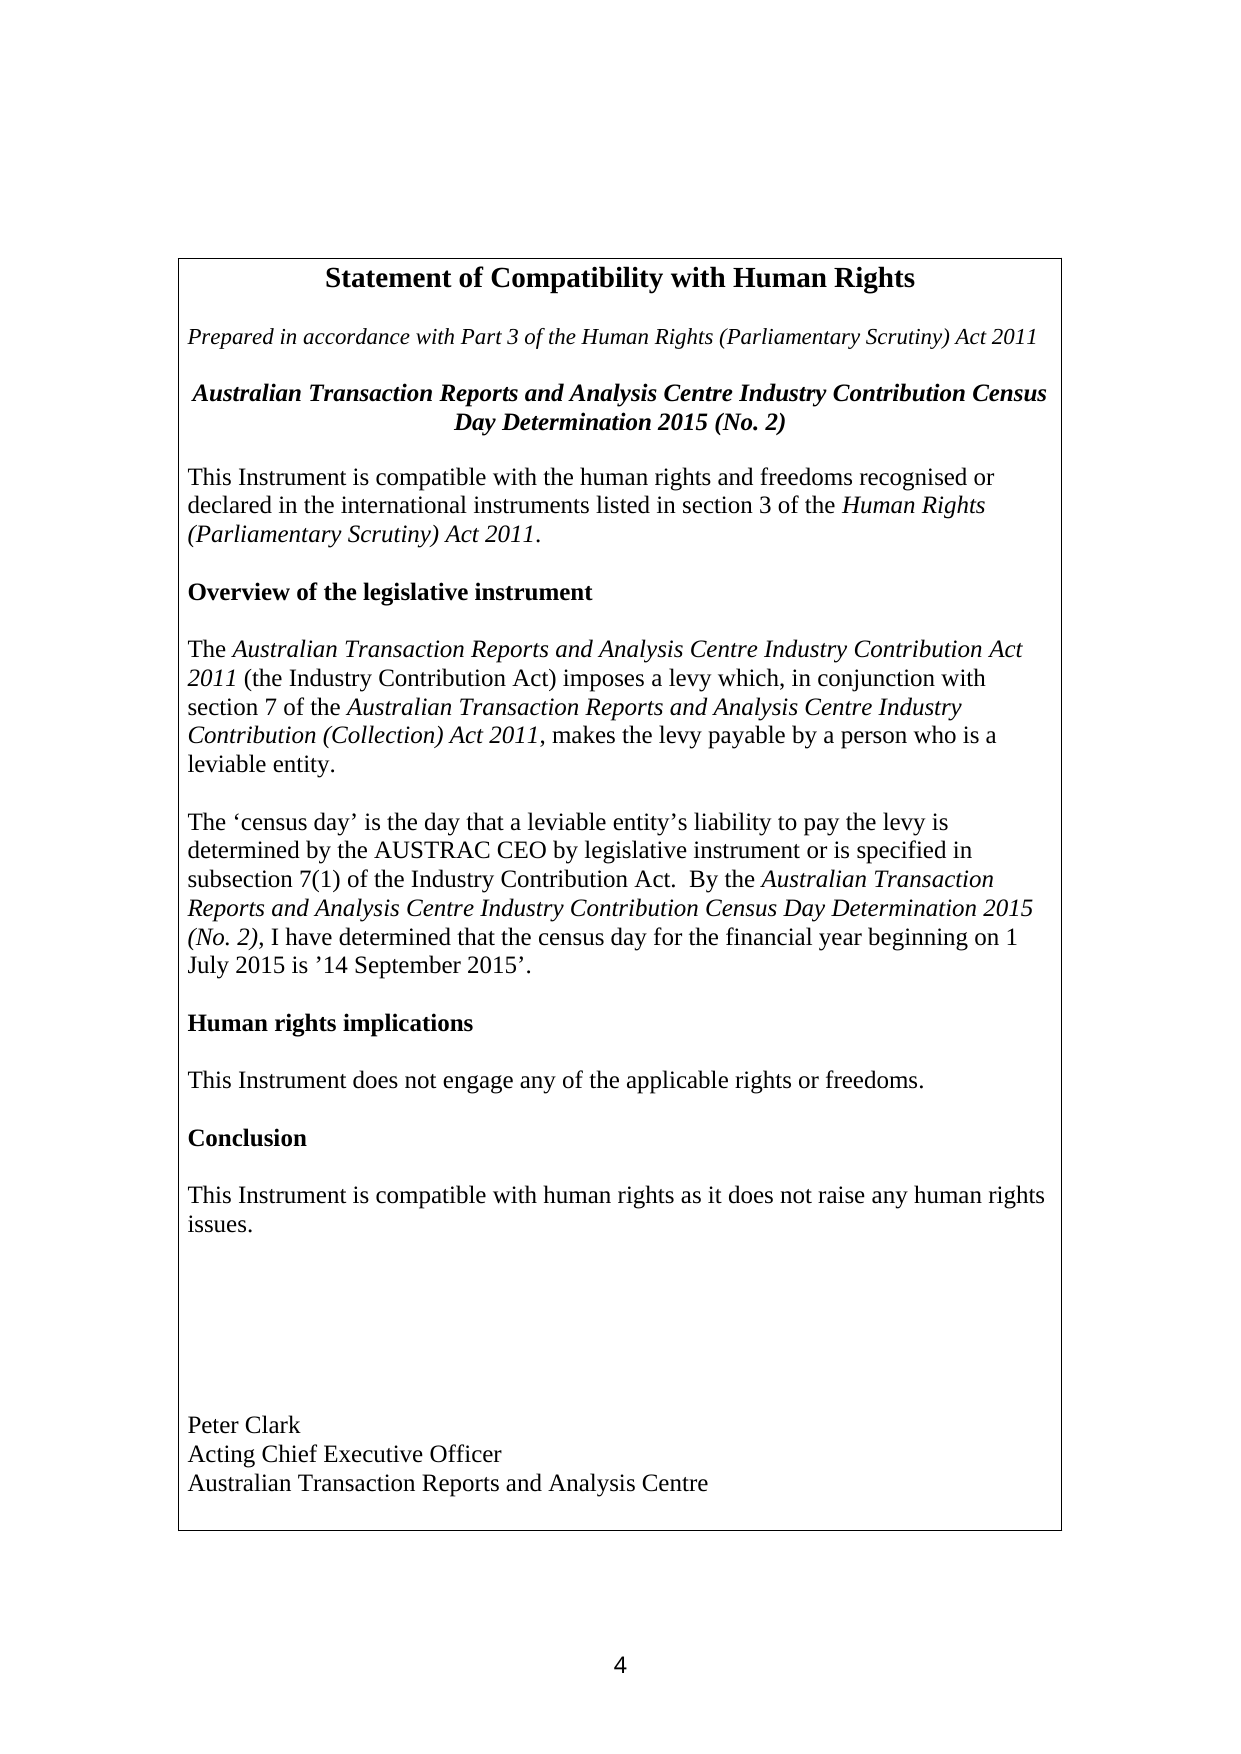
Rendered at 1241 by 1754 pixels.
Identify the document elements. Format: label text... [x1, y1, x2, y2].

text Human rights implications [187, 1008, 1053, 1037]
text Statement of Compatibility with Human Rights [179, 259, 1061, 294]
text Overview of the legislative instrument [187, 577, 1053, 606]
text Peter Clark [187, 1411, 1053, 1439]
text Acting Chief Executive Officer [187, 1439, 1053, 1468]
text This Instrument is compatible with human rights as it does not raise any human rights issues. [187, 1181, 1053, 1238]
text Australian Transaction Reports and Analysis Centre Industry Contribution Census Day Determination 2015 (No. 2) [187, 378, 1053, 436]
text Conclusion [187, 1123, 1053, 1152]
text Prepared in accordance with Part 3 of the Human Rights (Parliamentary Scrutiny) Act 2011 [187, 323, 1053, 349]
text The Australian Transaction Reports and Analysis Centre Industry Contribution Act 2011 (the Industry Contribution Act) imposes a levy which, in conjunction with section 7 of the Australian Transaction Reports and Analysis Centre Industry Contribution (Collection) Act 2011, makes the levy payable by a person who is a leviable entity. [187, 634, 1053, 778]
text Australian Transaction Reports and Analysis Centre [187, 1468, 1053, 1497]
text This Instrument is compatible with the human rights and freedoms recognised or declared in the international instruments listed in section 3 of the Human Rights (Parliamentary Scrutiny) Act 2011. [187, 462, 1053, 548]
text The ‘census day’ is the day that a leviable entity’s liability to pay the levy is determined by the AUSTRAC CEO by legislative instrument or is specified in subsection 7(1) of the Industry Contribution Act. By the Australian Transaction Reports and Analysis Centre Industry Contribution Census Day Determination 2015 (No. 2), I have determined that the census day for the financial year beginning on 1 July 2015 is ’14 September 2015’. [187, 807, 1053, 979]
text This Instrument does not engage any of the applicable rights or freedoms. [187, 1066, 1053, 1094]
